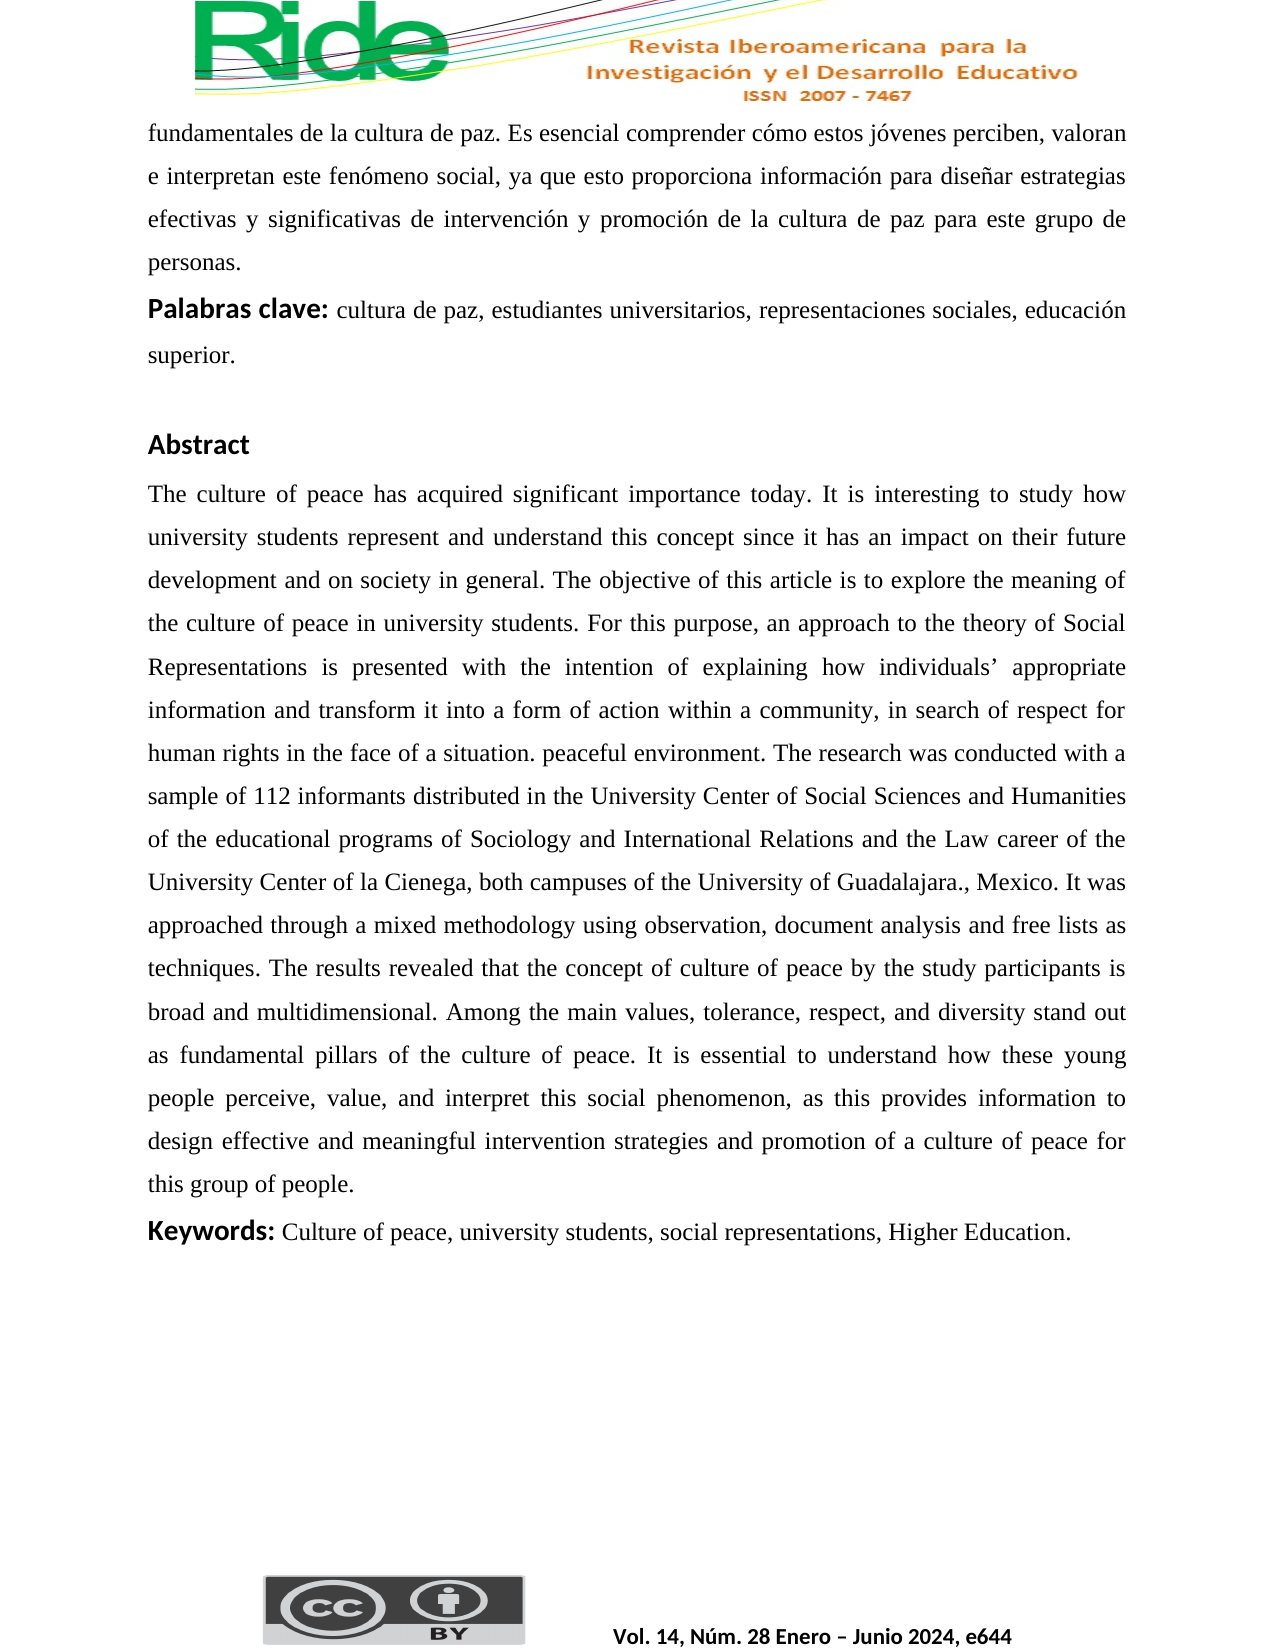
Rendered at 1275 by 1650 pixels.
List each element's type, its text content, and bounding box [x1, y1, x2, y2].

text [148, 118, 1127, 276]
text Palabras clave: cultura de paz, estudiantes universitarios, representaciones sociales, educación superior. [148, 291, 1127, 369]
subtitle Abstract [148, 426, 1127, 461]
picture [194, 0, 1081, 105]
text Keywords: Culture of peace, university students, social representations, Higher Education. [148, 1212, 1127, 1248]
text The culture of peace has acquired significant importance today. It is interesting to study how university students represent and understand this concept since it has an impact on their future development and on society in general. The objective of this article is to explore the meaning of the culture of peace in university students. For this purpose, an approach to the theory of Social Representations is presented with the intention of explaining how individuals’ appropriate information and transform it into a form of action within a community, in search of respect for human rights in the face of a situation. peaceful environment. The research was conducted with a sample of 112 informants distributed in the University Center of Social Sciences and Humanities of the educational programs of Sociology and International Relations and the Law career of the University Center of la Cienega, both campuses of the University of Guadalajara., Mexico. It was approached through a mixed methodology using observation, document analysis and free lists as techniques. The results revealed that the concept of culture of peace by the study participants is broad and multidimensional. Among the main values, tolerance, respect, and diversity stand out as fundamental pillars of the culture of peace. It is essential to understand how these young people perceive, value, and interpret this social phenomenon, as this provides information to design effective and meaningful intervention strategies and promotion of a culture of peace for this group of people. [148, 479, 1127, 1198]
picture [262, 1575, 526, 1645]
